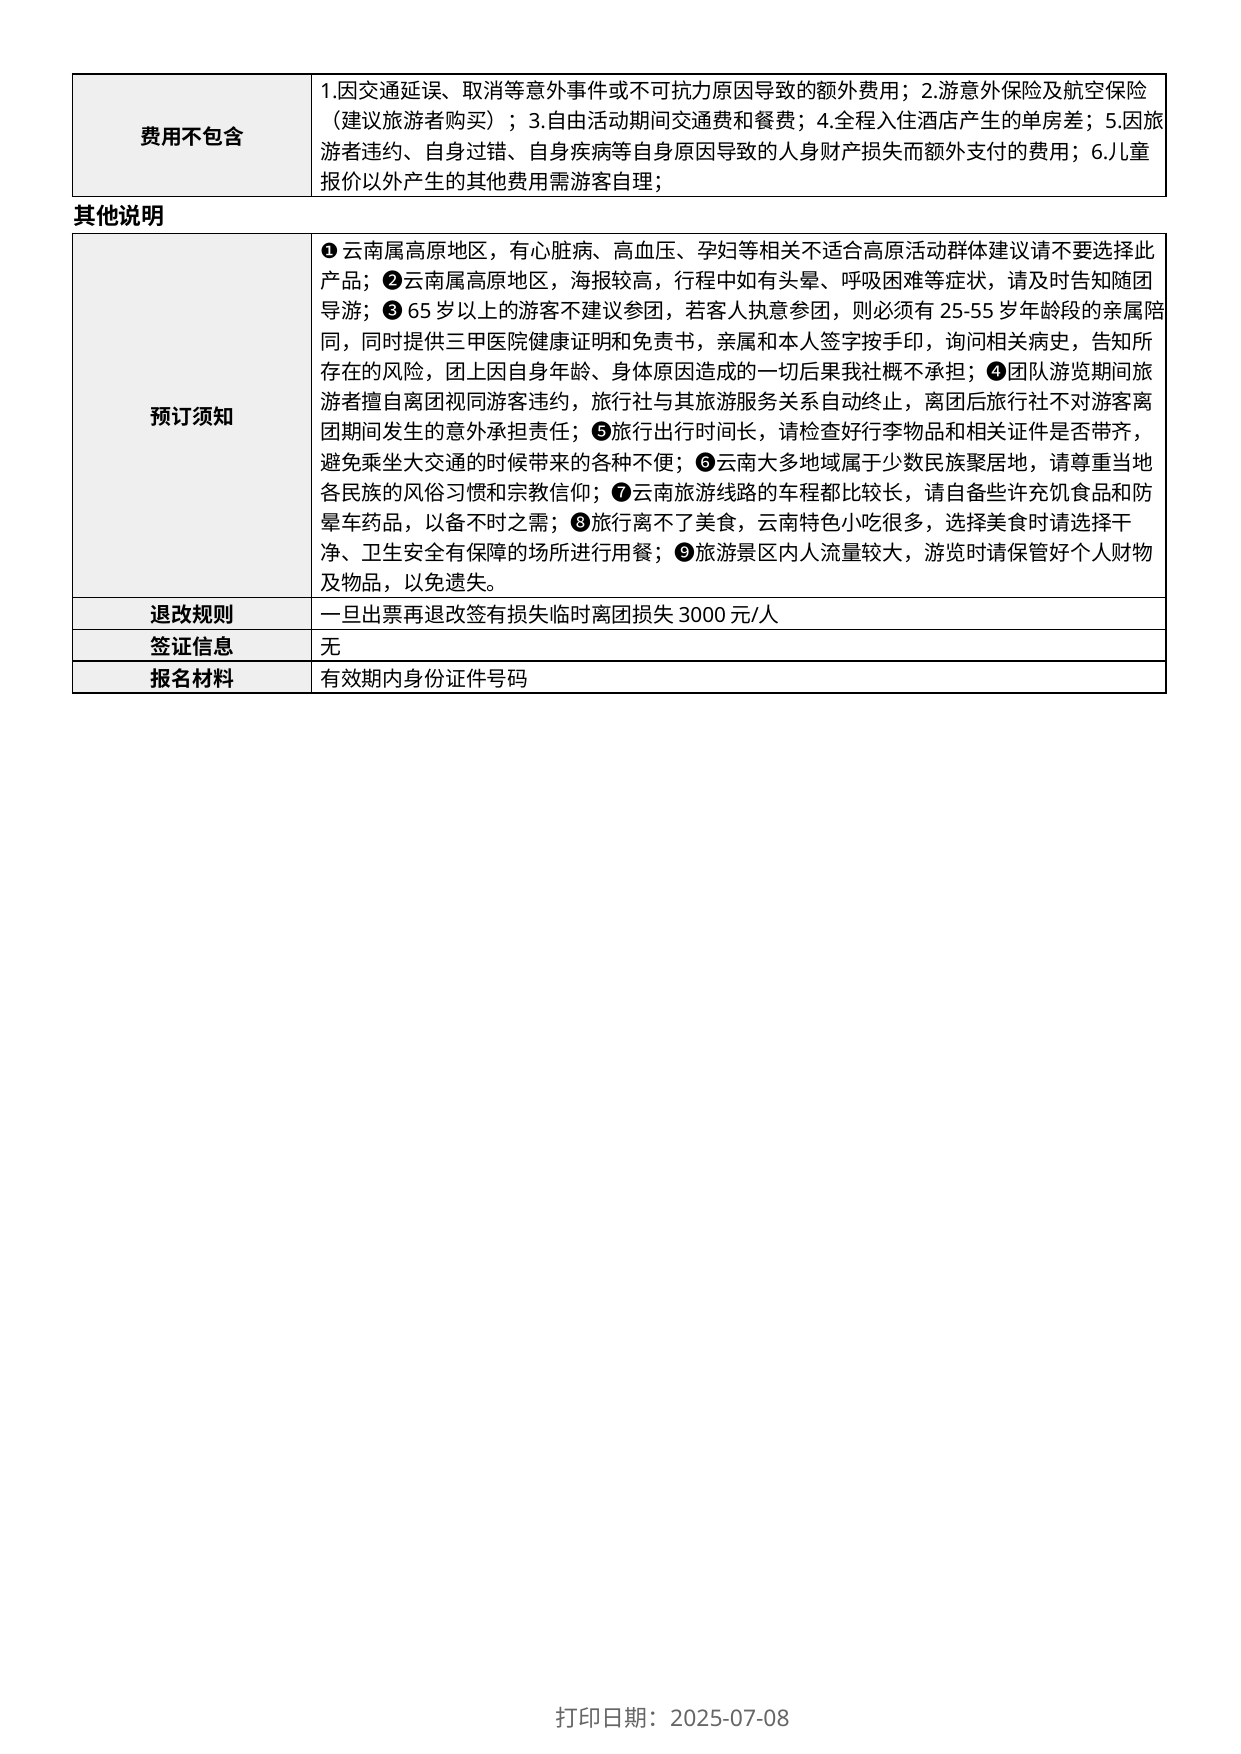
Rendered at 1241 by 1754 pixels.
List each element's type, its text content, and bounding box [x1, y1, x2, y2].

table_cell 无 [312, 630, 1165, 660]
table_cell 一旦出票再退改签有损失 [312, 598, 1165, 629]
table_header 预订须知 [73, 234, 311, 597]
table_cell 1.因交通延误、取消等意外事件或不可抗力原因导致的额外费用； [312, 75, 1165, 196]
table_header ❶云南属高原地区，有心脏病、高血压、孕妇等相关不适合高原活动群体建议请不要选择此产品； [312, 234, 1165, 597]
table_cell 退改规则 [73, 598, 311, 629]
text 其他说明 [73, 198, 1167, 231]
table_cell 费用不包含 [73, 75, 311, 196]
table_cell 有效期内身份证件号码 [312, 662, 1165, 692]
table_cell 报名材料 [73, 662, 311, 692]
table_cell 签证信息 [73, 630, 311, 660]
